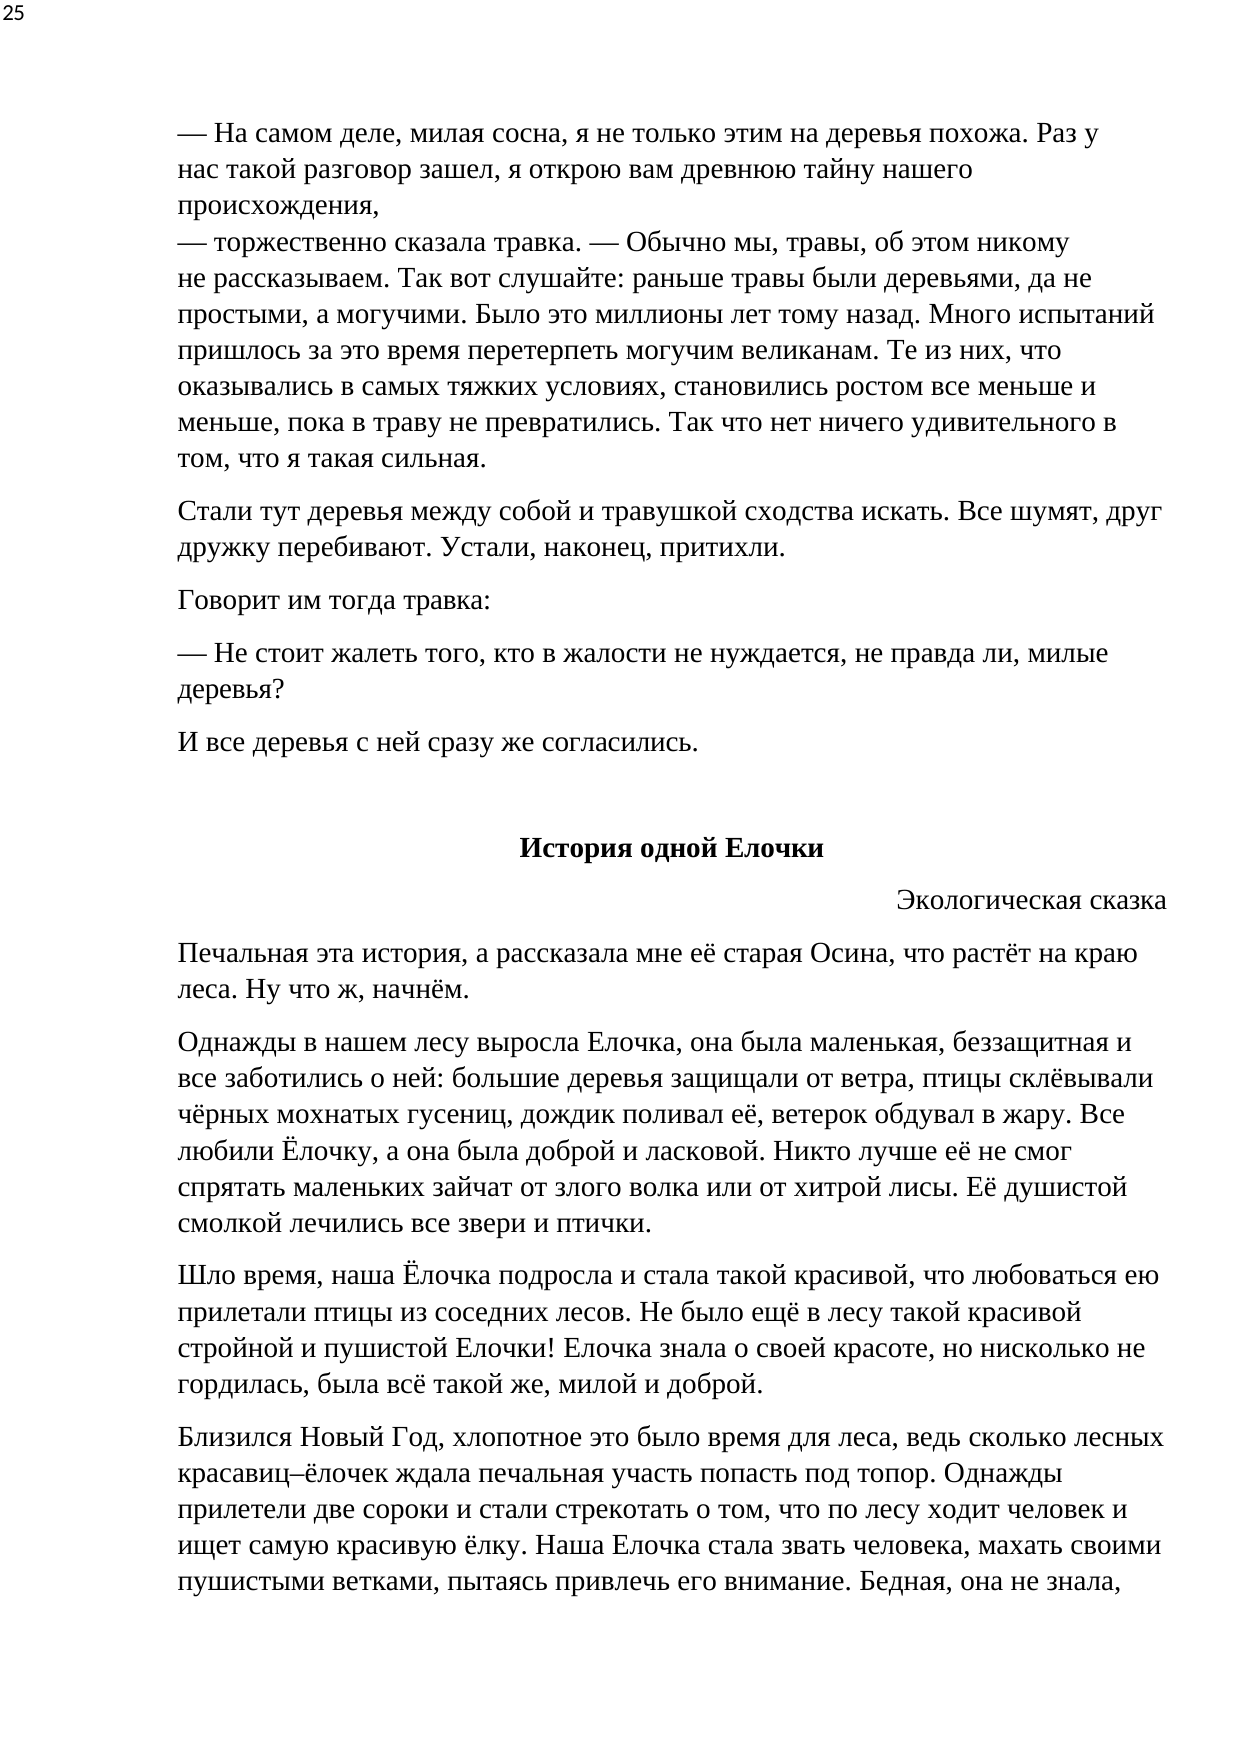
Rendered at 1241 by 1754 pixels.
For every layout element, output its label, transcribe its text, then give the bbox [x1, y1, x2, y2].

text простыми, а могучими. Было это миллионы лет тому назад. Много испытаний пришлось за это время перетерпеть могучим великанам. Те из них, что оказывались в самых тяжких условиях, становились ростом все меньше и меньше, пока в траву не превратились. Так что нет ничего удивительного в том, что я такая сильная. [177, 296, 1159, 474]
text Экологическая сказка [162, 882, 1167, 916]
text Близился Новый Год, хлопотное это было время для леса, ведь сколько лесных красавиц–ёлочек ждала печальная участь попасть под топор. Однажды прилетели две сороки и стали стрекотать о том, что по лесу ходит человек и ищет самую красивую ёлку. Наша Елочка стала звать человека, махать своими пушистыми ветками, пытаясь привлечь его внимание. Бедная, она не знала, [177, 1419, 1181, 1597]
list На самом деле, милая сосна, я не только этим на деревья похожа. Раз у нас такой разговор зашел, я открою вам древнюю тайну нашего происхождения, [177, 115, 1147, 221]
text И все деревья с ней сразу же согласились. [177, 724, 1181, 757]
text Шло время, наша Ёлочка подросла и стала такой красивой, что любоваться ею прилетали птицы из соседних лесов. Не было ещё в лесу такой красивой стройной и пушистой Елочки! Елочка знала о своей красоте, но нисколько не гордилась, была всё такой же, милой и доброй. [177, 1257, 1181, 1399]
text Стали тут деревья между собой и травушкой сходства искать. Все шумят, друг дружку перебивают. Устали, наконец, притихли. [177, 493, 1181, 563]
list Не стоит жалеть того, кто в жалости не нуждается, не правда ли, милые деревья? [177, 635, 1109, 705]
text Печальная эта история, а рассказала мне её старая Осина, что растёт на краю леса. Ну что ж, начнём. [177, 935, 1181, 1005]
text Однажды в нашем лесу выросла Елочка, она была маленькая, беззащитная и все заботились о ней: большие деревья защищали от ветра, птицы склёвывали чёрных мохнатых гусениц, дождик поливал её, ветерок обдувал в жару. Все любили Ёлочку, а она была доброй и ласковой. Никто лучше её не смог спрятать маленьких зайчат от злого волка или от хитрой лисы. Её душистой смолкой лечились все звери и птички. [177, 1024, 1159, 1238]
subtitle История одной Елочки [163, 830, 1181, 864]
text Говорит им тогда травка: [177, 582, 1181, 615]
list торжественно сказала травка. — Обычно мы, травы, об этом никому не рассказываем. Так вот слушайте: раньше травы были деревьями, да не [177, 224, 1105, 293]
